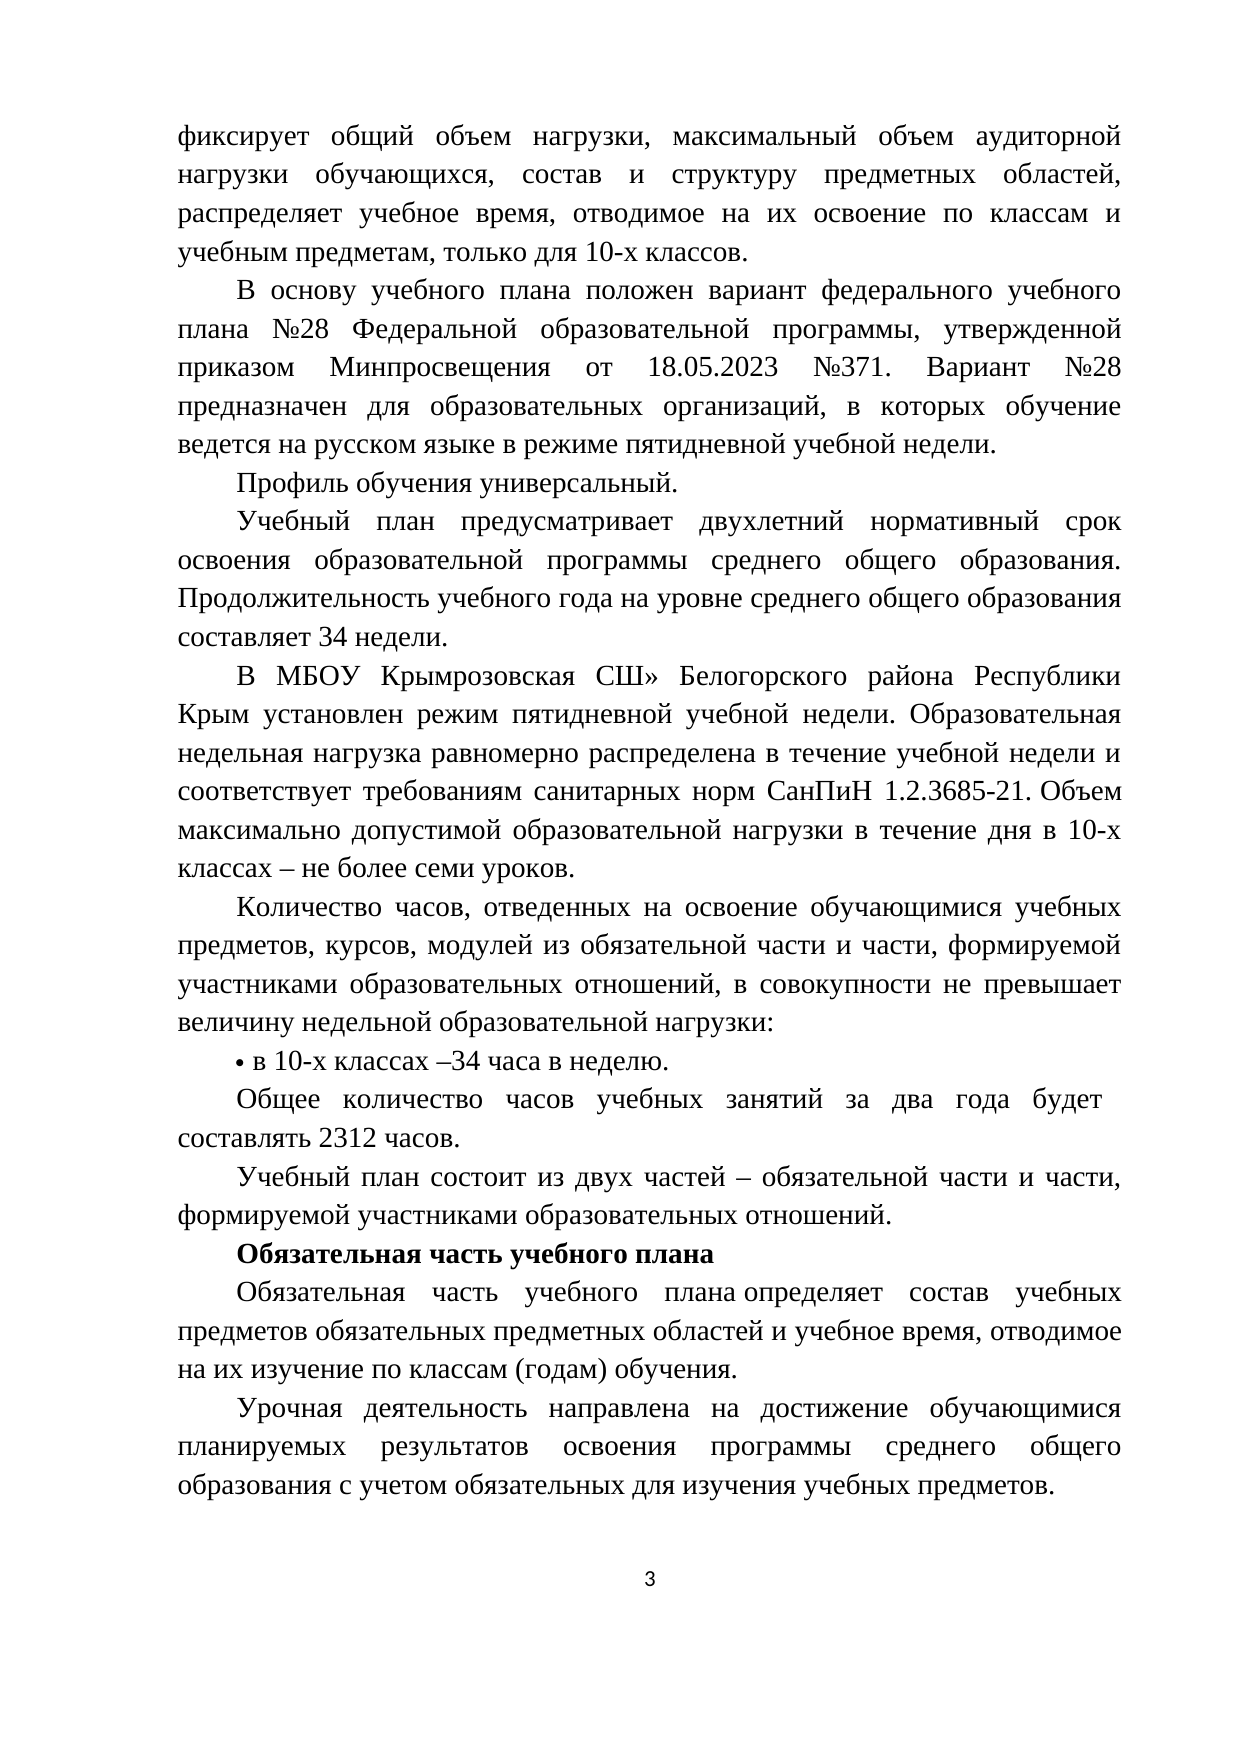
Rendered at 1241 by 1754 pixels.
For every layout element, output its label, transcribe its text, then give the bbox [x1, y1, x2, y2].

list в 10-х классах –34 часа в неделю. [177, 1043, 1103, 1077]
text Обязательная часть учебного плана [177, 1236, 1122, 1269]
text В МБОУ Крымрозовская СШ» Белогорского района Республики Крым установлен режим пятидневной учебной недели. Образовательная недельная нагрузка равномерно распределена в течение учебной недели и соответствует требованиям санитарных норм СанПиН 1.2.3685-21. Объем максимально допустимой образовательной нагрузки в течение дня в 10-х классах – не более семи уроков. [177, 658, 1122, 884]
text Урочная деятельность направлена на достижение обучающимися планируемых результатов освоения программы среднего общего образования с учетом обязательных для изучения учебных предметов. [177, 1390, 1122, 1501]
text Профиль обучения универсальный. [177, 465, 1122, 498]
text В основу учебного плана положен вариант федерального учебного плана №28 Федеральной образовательной программы, утвержденной приказом Минпросвещения от 18.05.2023 №371. Вариант №28 предназначен для образовательных организаций, в которых обучение ведется на русском языке в режиме пятидневной учебной недели. [177, 272, 1122, 460]
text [177, 118, 1122, 267]
text Учебный план состоит из двух частей – обязательной части и части, формируемой участниками образовательных отношений. [177, 1159, 1122, 1231]
text Обязательная часть учебного плана определяет состав учебных предметов обязательных предметных областей и учебное время, отводимое на их изучение по классам (годам) обучения. [177, 1274, 1122, 1385]
text Количество часов, отведенных на освоение обучающимися учебных предметов, курсов, модулей из обязательной части и части, формируемой участниками образовательных отношений, в совокупности не превышает величину недельной образовательной нагрузки: [177, 889, 1122, 1038]
text Общее количество часов учебных занятий за два года будет составлять 2312 часов. [177, 1082, 1103, 1154]
text Учебный план предусматривает двухлетний нормативный срок освоения образовательной программы среднего общего образования. Продолжительность учебного года на уровне среднего общего образования составляет 34 недели. [177, 503, 1122, 653]
